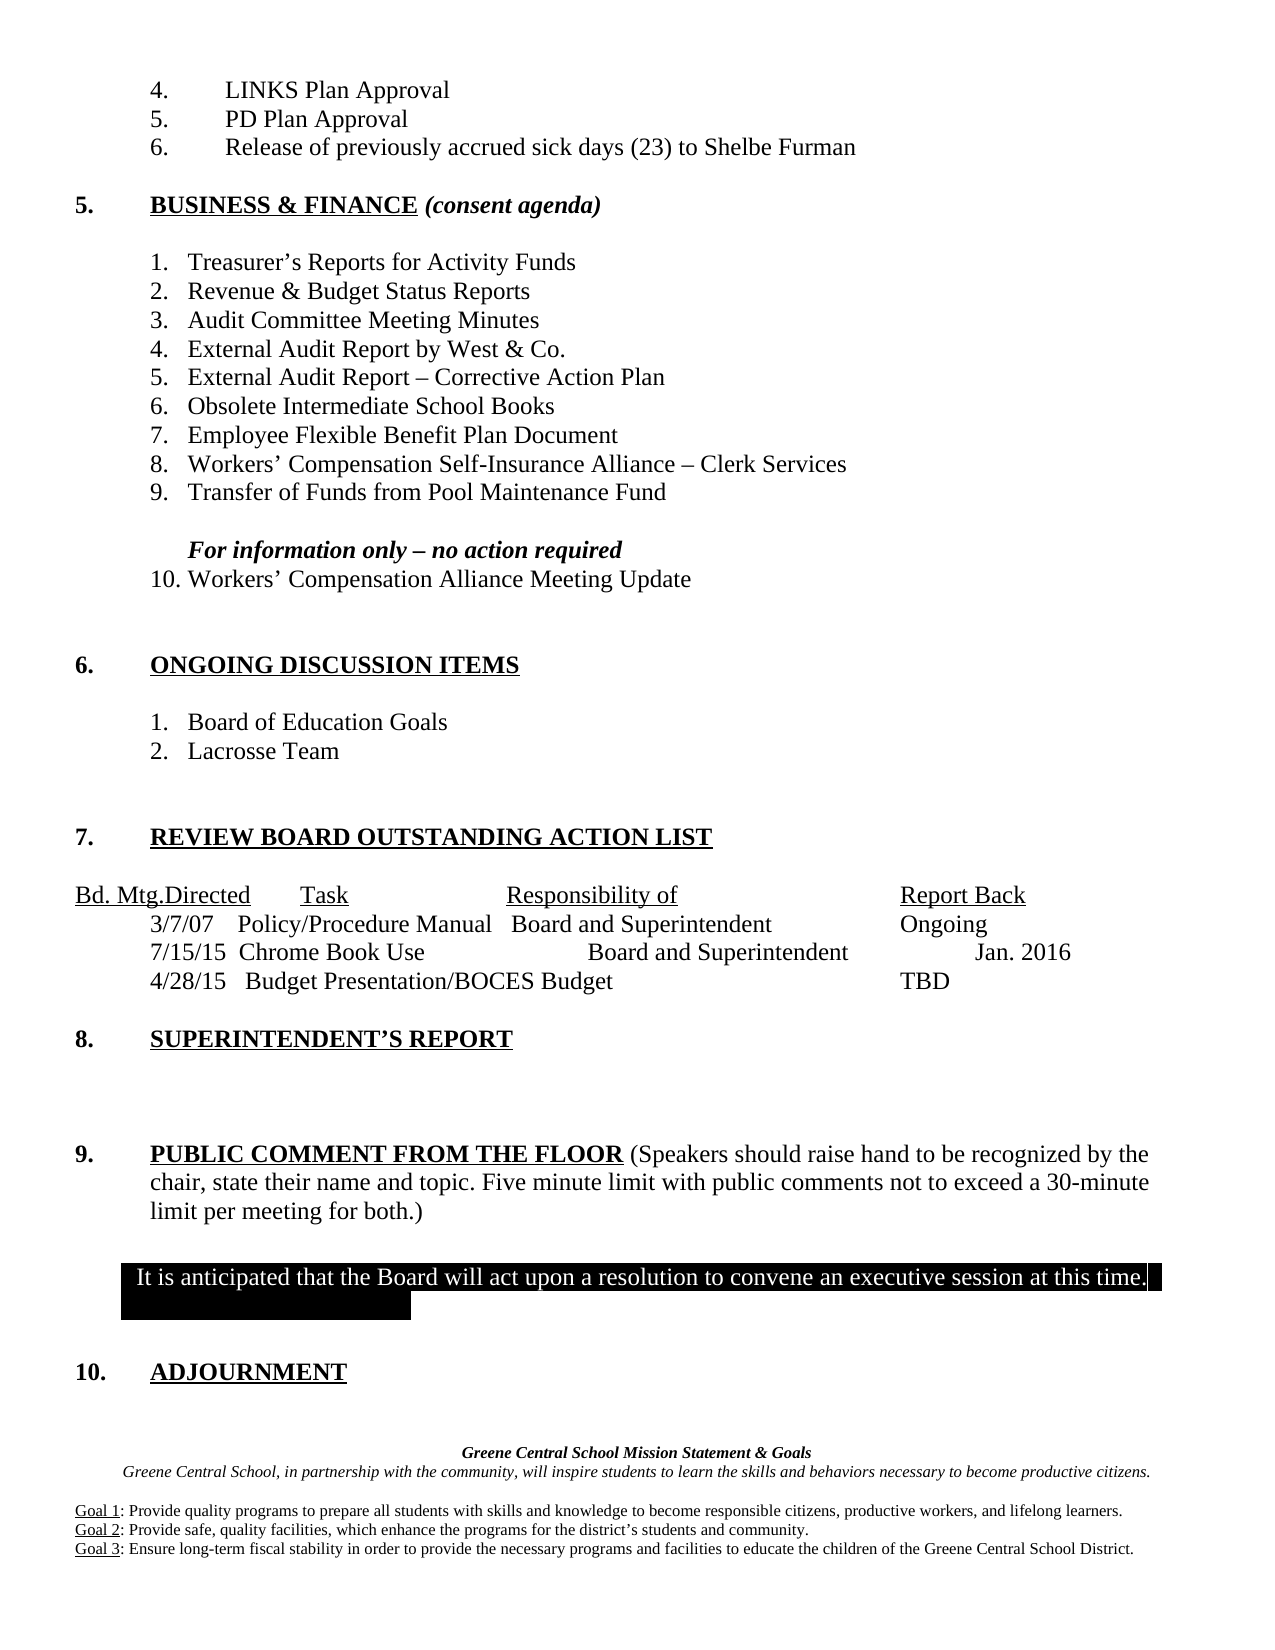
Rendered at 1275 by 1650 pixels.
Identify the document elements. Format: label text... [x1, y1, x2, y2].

list PD Plan Approval [150, 104, 1200, 132]
list LINKS Plan Approval [150, 75, 1200, 104]
text Greene Central School Mission Statement & Goals [75, 1443, 1200, 1462]
list Audit Committee Meeting Minutes [150, 305, 1200, 334]
list Release of previously accrued sick days (23) to Shelbe Furman [150, 132, 1200, 161]
text 3/7/07 Policy/Procedure Manual Board and Superintendent Ongoing [75, 909, 1200, 937]
text Greene Central School, in partnership with the community, will inspire students to learn the skills and behaviors necessary to become productive citizens. [75, 1462, 1200, 1481]
list Board of Education Goals [150, 707, 1200, 736]
list Workers’ Compensation Alliance Meeting Update [150, 564, 1200, 592]
list For information only – no action required [187, 535, 1200, 564]
list External Audit Report by West & Co. [150, 334, 1200, 362]
text Goal 3: Ensure long-term fiscal stability in order to provide the necessary programs and facilities to educate the children of the Greene Central School District. [75, 1539, 1200, 1558]
text 6. ONGOING DISCUSSION ITEMS [75, 650, 1200, 679]
list Obsolete Intermediate School Books [150, 391, 1200, 420]
list Lacrosse Team [150, 736, 1200, 765]
text ) It is anticipated that the Board will act upon a resolution to convene an executive session at this time. ( [121, 1262, 1200, 1320]
text Bd. Mtg.Directed Task Responsibility of Report Back [75, 880, 1200, 909]
text Goal 1: Provide quality programs to prepare all students with skills and knowledge to become responsible citizens, productive workers, and lifelong learners. [75, 1501, 1200, 1520]
text 7. REVIEW BOARD OUTSTANDING ACTION LIST [75, 822, 1200, 851]
list Transfer of Funds from Pool Maintenance Fund [150, 477, 1200, 506]
list External Audit Report – Corrective Action Plan [150, 362, 1200, 391]
list Employee Flexible Benefit Plan Document [150, 420, 1200, 449]
text 10. ADJOURNMENT [75, 1357, 1200, 1386]
text 9. PUBLIC COMMENT FROM THE FLOOR (Speakers should raise hand to be recognized by the chair, state their name and topic. Five minute limit with public comments not to exceed a 30-minute limit per meeting for both.) [75, 1139, 1200, 1225]
list Treasurer’s Reports for Activity Funds [150, 247, 1200, 276]
list Workers’ Compensation Self-Insurance Alliance – Clerk Services [150, 449, 1200, 477]
text 7/15/15 Chrome Book Use Board and Superintendent Jan. 2016 [75, 937, 1200, 966]
text Goal 2: Provide safe, quality facilities, which enhance the programs for the district’s students and community. [75, 1520, 1200, 1539]
text 5. BUSINESS & FINANCE (consent agenda) [75, 190, 1200, 219]
list Revenue & Budget Status Reports [150, 276, 1200, 305]
text 4/28/15 Budget Presentation/BOCES Budget TBD [75, 966, 1200, 995]
text 8. SUPERINTENDENT’S REPORT [75, 1024, 1200, 1052]
